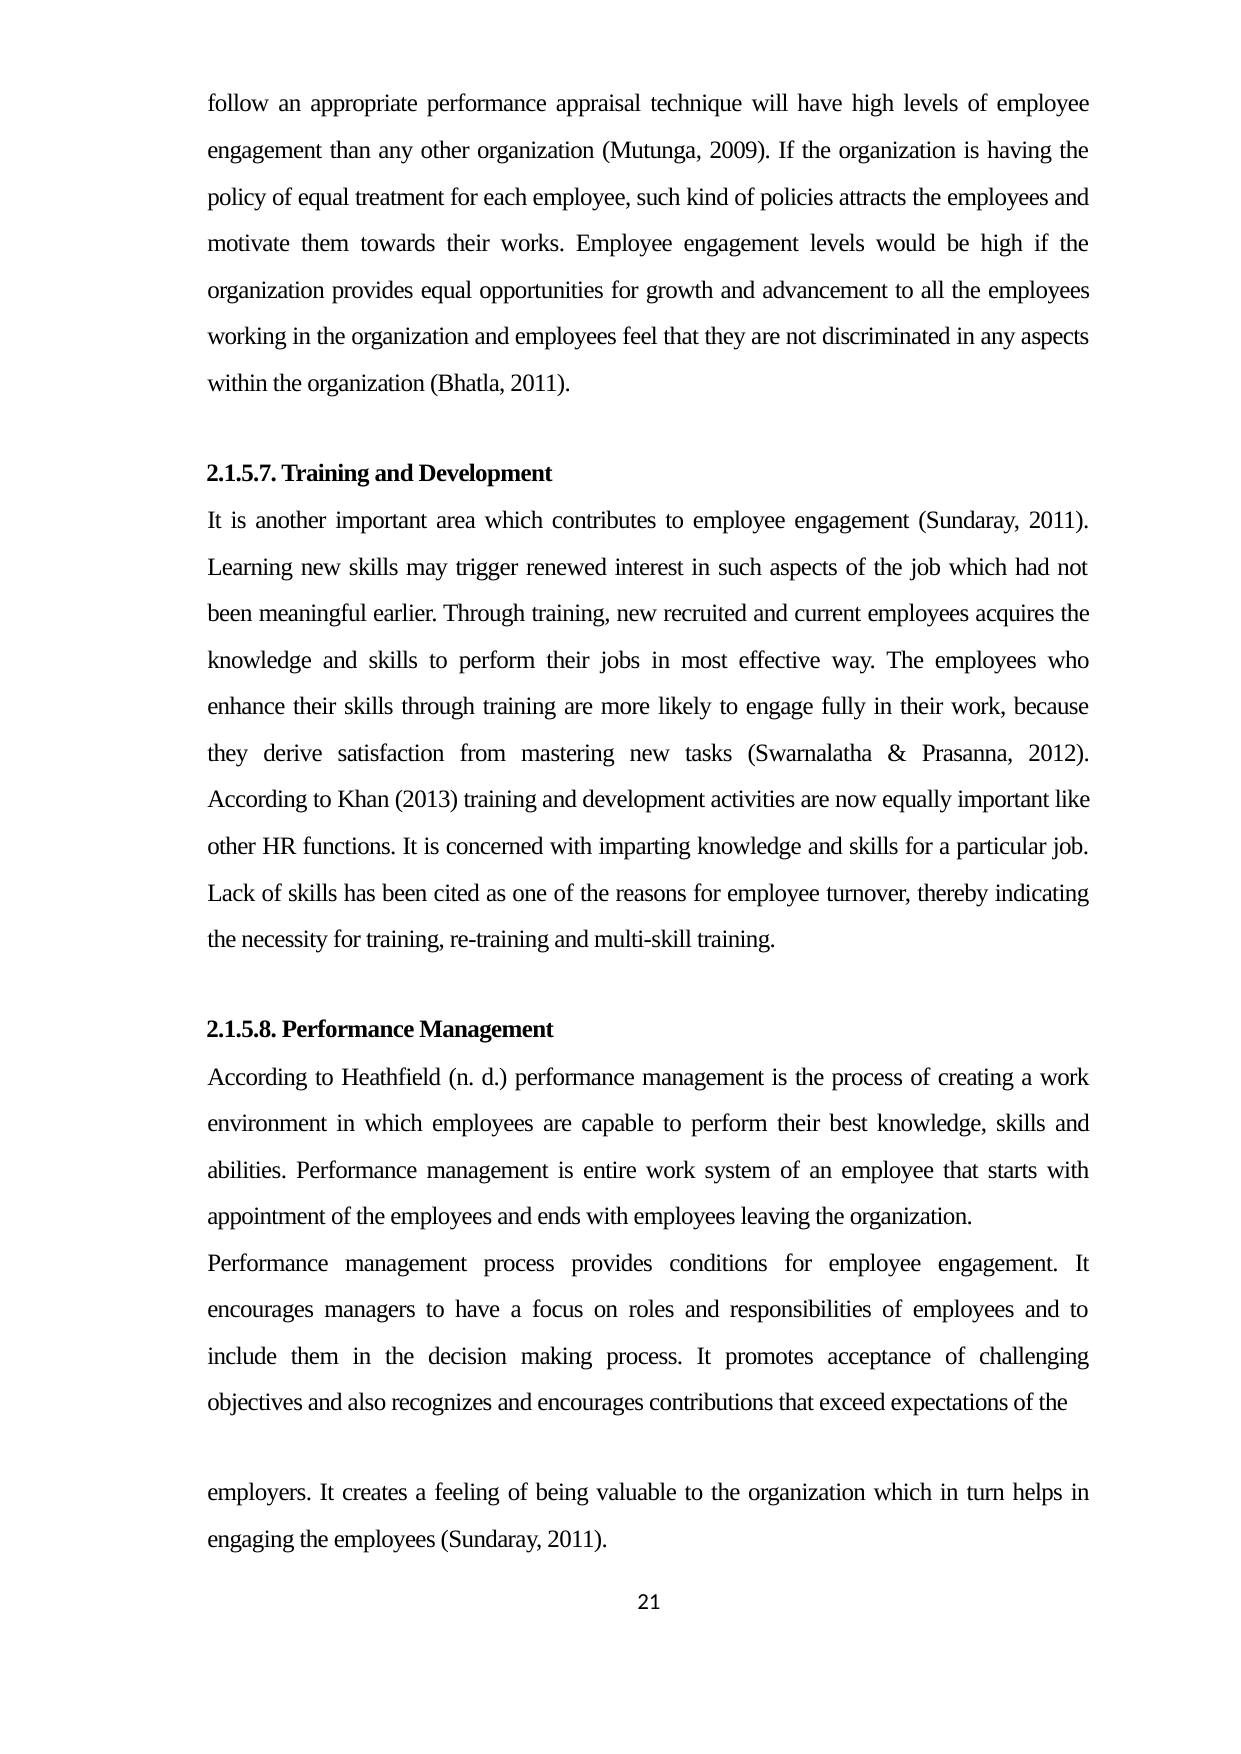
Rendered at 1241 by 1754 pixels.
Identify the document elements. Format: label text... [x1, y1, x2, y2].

text Performance management process provides conditions for employee engagement. It encourages managers to have a focus on roles and responsibilities of employees and to include them in the decision making process. It promotes acceptance of challenging objectives and also recognizes and encourages contributions that exceed expectations of the [207, 1248, 1090, 1418]
text employers. It creates a feeling of being valuable to the organization which in turn helps in engaging the employees (Sundaray, 2011). [207, 1477, 1090, 1555]
subtitle 2.1.5.7. Training and Development [206, 458, 1084, 489]
subtitle 2.1.5.8. Performance Management [206, 1014, 1084, 1046]
text It is another important area which contributes to employee engagement (Sundaray, 2011). Learning new skills may trigger renewed interest in such aspects of the job which had not been meaningful earlier. Through training, new recruited and current employees acquires the knowledge and skills to perform their jobs in most effective way. The employees who enhance their skills through training are more likely to engage fully in their work, because they derive satisfaction from mastering new tasks (Swarnalatha & Prasanna, 2012). According to Khan (2013) training and development activities are now equally important like other HR functions. It is concerned with imparting knowledge and skills for a particular job. Lack of skills has been cited as one of the reasons for employee turnover, thereby indicating the necessity for training, re-training and multi-skill training. [207, 505, 1090, 955]
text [207, 88, 1090, 399]
text According to Heathfield (n. d.) performance management is the process of creating a work environment in which employees are capable to perform their best knowledge, skills and abilities. Performance management is entire work system of an employee that starts with appointment of the employees and ends with employees leaving the organization. [207, 1062, 1090, 1232]
